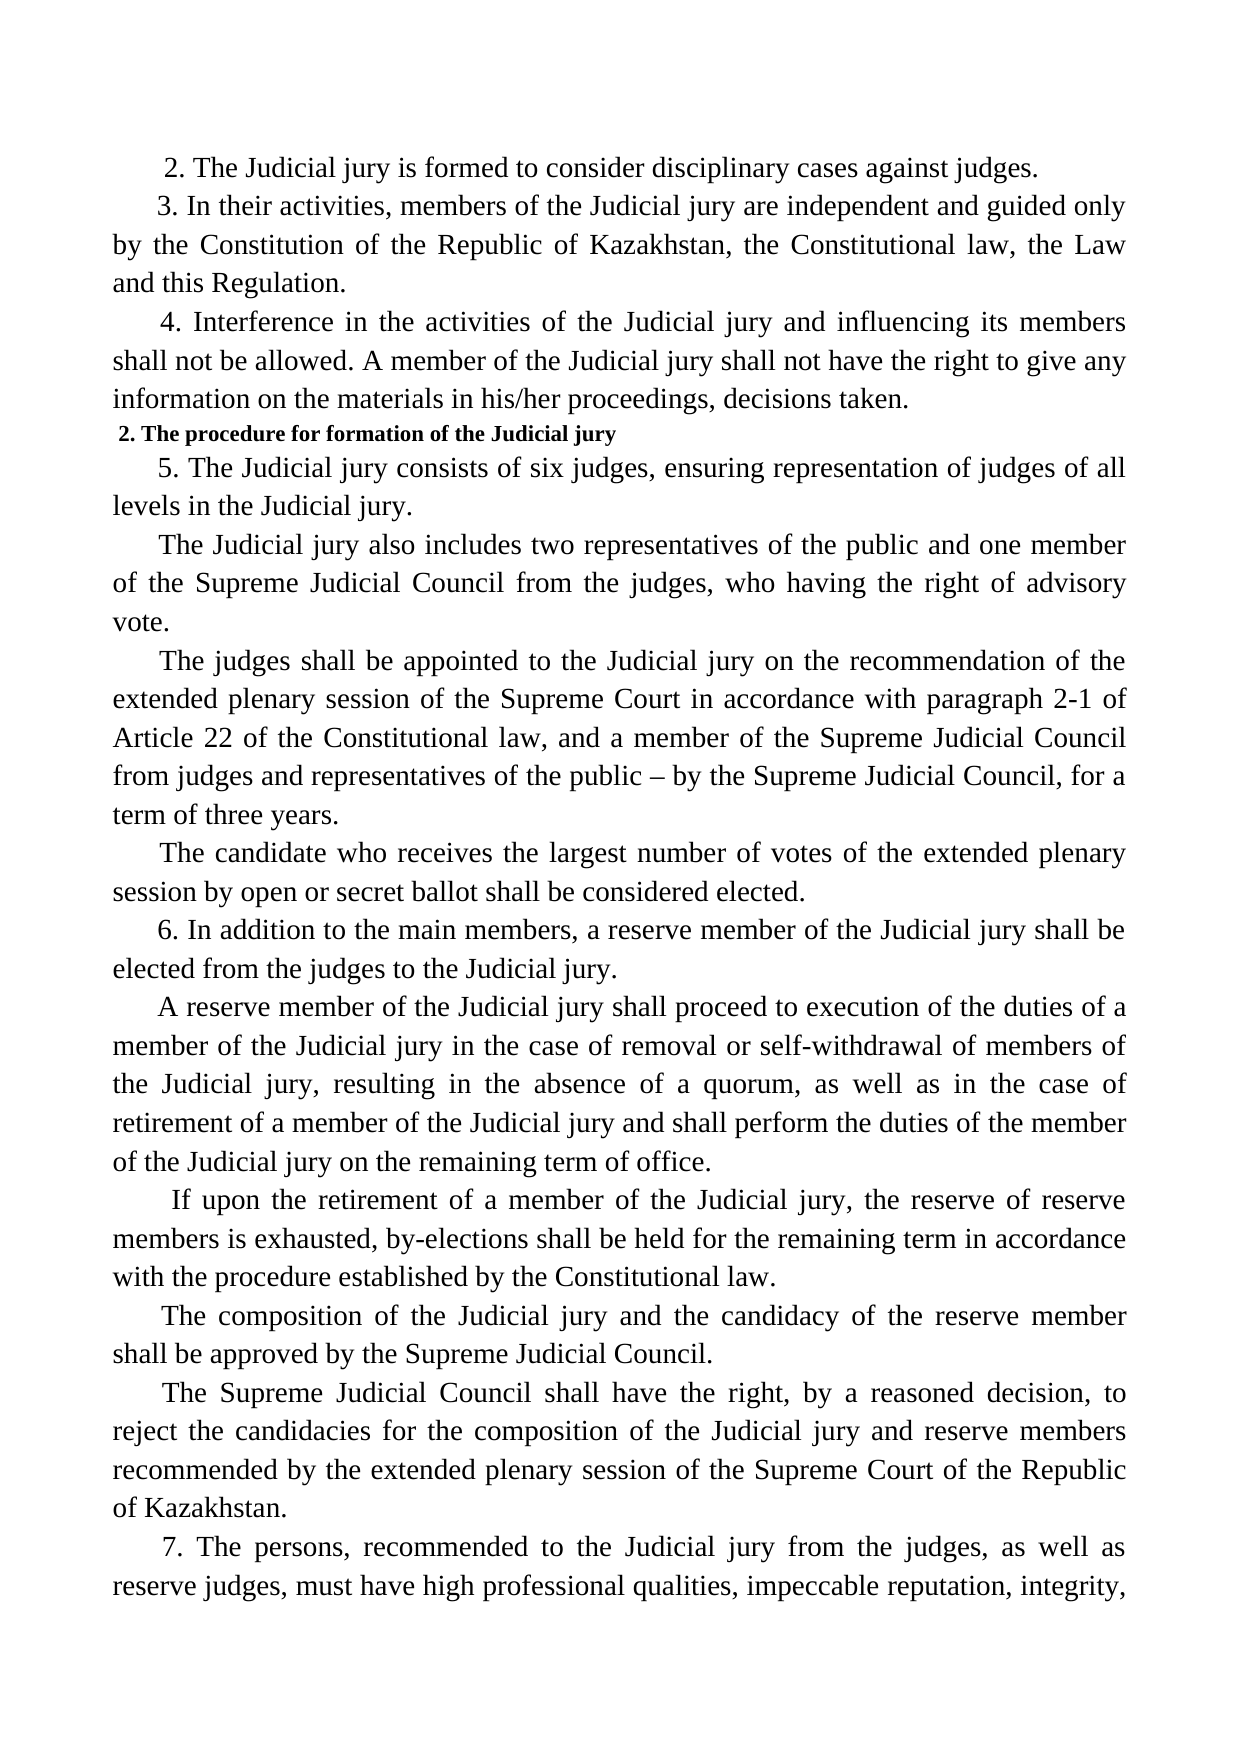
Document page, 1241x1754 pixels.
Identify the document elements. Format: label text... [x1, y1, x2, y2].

text 6. In addition to the main members, a reserve member of the Judicial jury shall be elected from the judges to the Judicial jury. [112, 912, 1128, 984]
text The Judicial jury also includes two representatives of the public and one member of the Supreme Judicial Council from the judges, who having the right of advisory vote. [112, 527, 1128, 638]
text 2. The Judicial jury is formed to consider disciplinary cases against judges. [112, 150, 1128, 183]
text The judges shall be appointed to the Judicial jury on the recommendation of the extended plenary session of the Supreme Court in accordance with paragraph 2-1 of Article 22 of the Constitutional law, and a member of the Supreme Judicial Council from judges and representatives of the public – by the Supreme Judicial Council, for a term of three years. [112, 643, 1128, 830]
text 2. The procedure for formation of the Judicial jury [112, 420, 1128, 446]
text 3. In their activities, members of the Judicial jury are independent and guided only by the Constitution of the Republic of Kazakhstan, the Constitutional law, the Law and this Regulation. [112, 188, 1128, 299]
text 5. The Judicial jury consists of six judges, ensuring representation of judges of all levels in the Judicial jury. [112, 450, 1128, 522]
text The composition of the Judicial jury and the candidacy of the reserve member shall be approved by the Supreme Judicial Council. [112, 1298, 1128, 1370]
text If upon the retirement of a member of the Judicial jury, the reserve of reserve members is exhausted, by-elections shall be held for the remaining term in accordance with the procedure established by the Constitutional law. [112, 1182, 1128, 1293]
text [112, 1529, 1128, 1601]
text 4. Interference in the activities of the Judicial jury and influencing its members shall not be allowed. A member of the Judicial jury shall not have the right to give any information on the materials in his/her proceedings, decisions taken. [112, 304, 1128, 415]
text The candidate who receives the largest number of votes of the extended plenary session by open or secret ballot shall be considered elected. [112, 835, 1128, 907]
text A reserve member of the Judicial jury shall proceed to execution of the duties of a member of the Judicial jury in the case of removal or self-withdrawal of members of the Judicial jury, resulting in the absence of a quorum, as well as in the case of retirement of a member of the Judicial jury and shall perform the duties of the member of the Judicial jury on the remaining term of office. [112, 989, 1128, 1177]
text The Supreme Judicial Council shall have the right, by a reasoned decision, to reject the candidacies for the composition of the Judicial jury and reserve members recommended by the extended plenary session of the Supreme Court of the Republic of Kazakhstan. [112, 1375, 1128, 1524]
